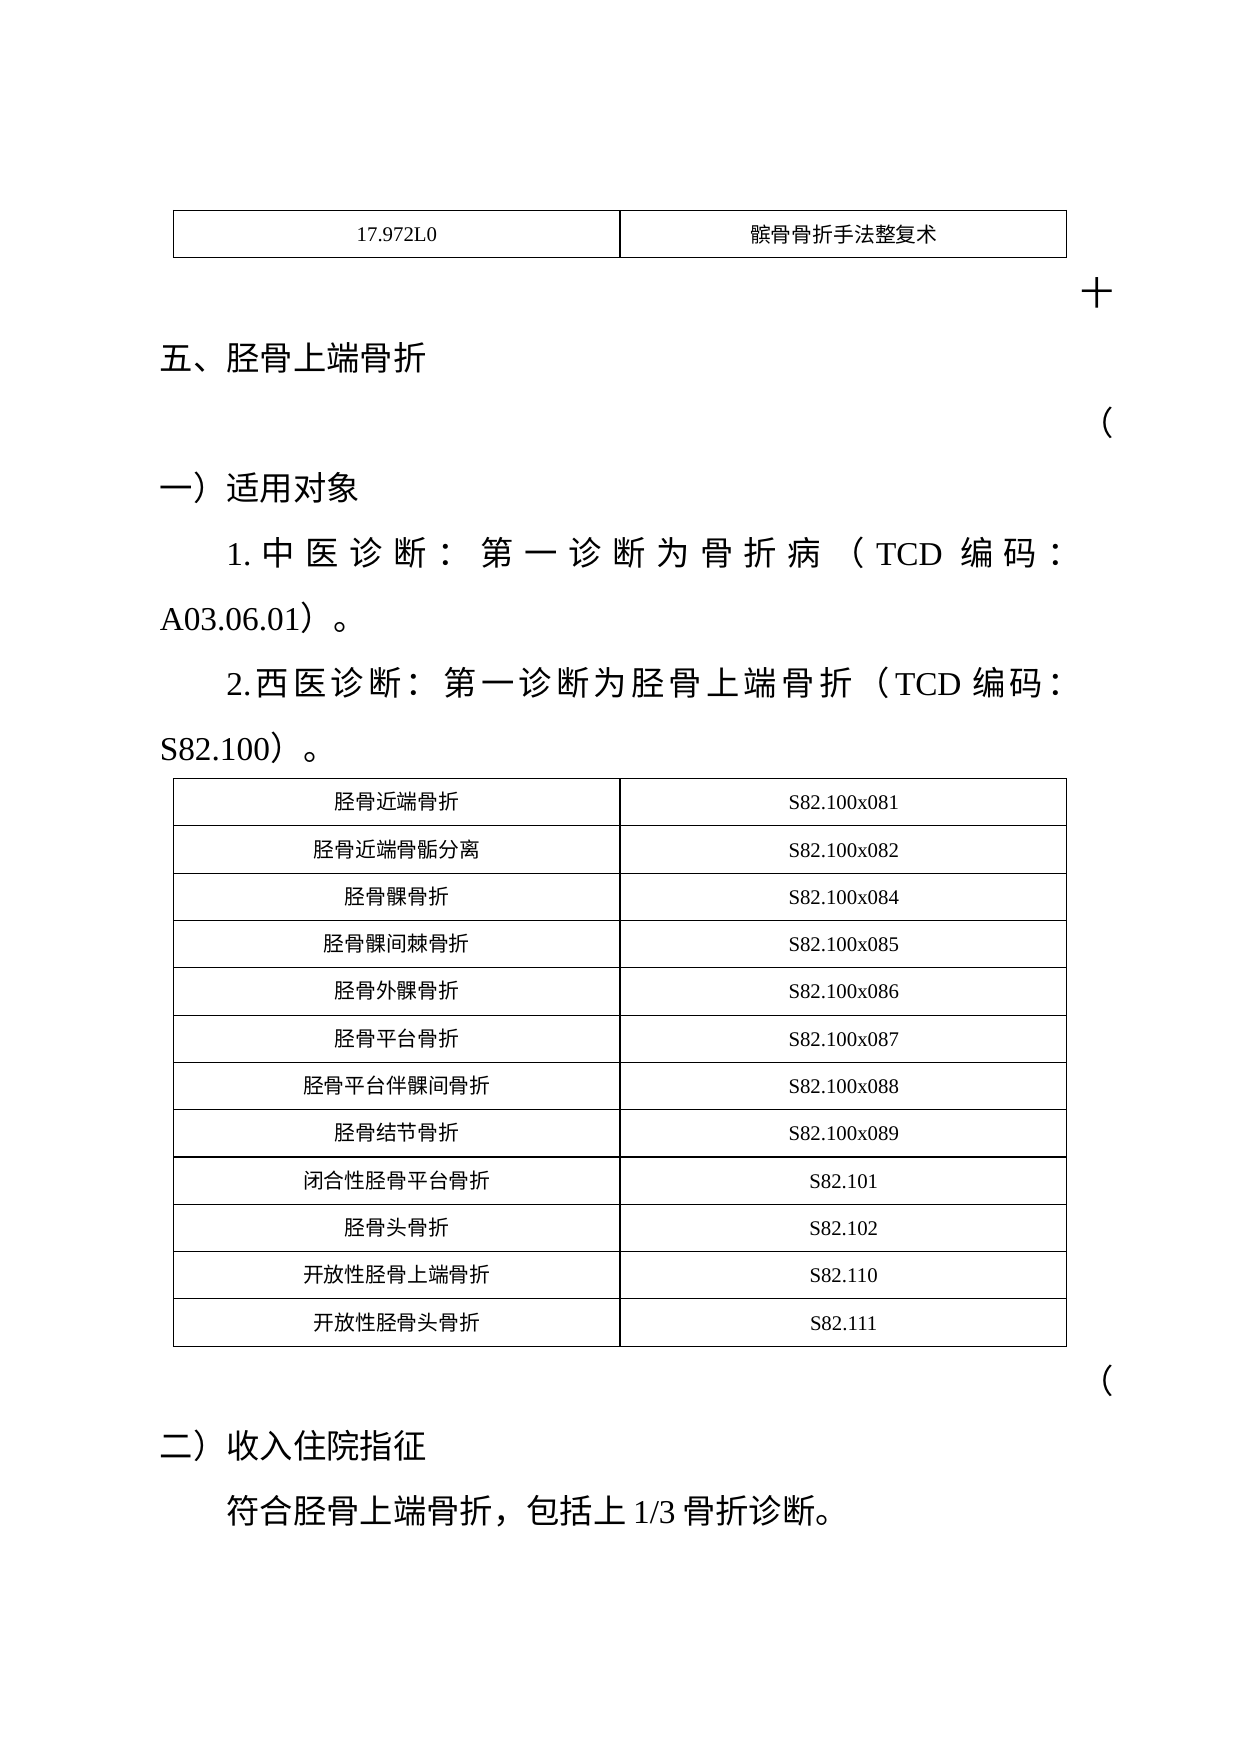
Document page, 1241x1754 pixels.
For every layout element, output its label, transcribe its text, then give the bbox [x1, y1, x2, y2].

table_cell 胫骨近端骨骺分离 [174, 826, 619, 873]
table_header S82.100x081 [621, 779, 1066, 825]
table_cell 闭合性胫骨平台骨折 [174, 1158, 619, 1204]
table_cell 髌骨骨折手法整复术 [621, 211, 1066, 257]
table_cell 开放性胫骨上端骨折 [174, 1252, 619, 1298]
text 符合胫骨上端骨折，包括上1/3骨折诊断。 [159, 1477, 1081, 1542]
text 十五、胫骨上端骨折 [159, 258, 1081, 388]
table_cell 17.972L0 [174, 211, 619, 257]
table_cell 胫骨平台伴髁间骨折 [174, 1063, 619, 1109]
table_cell 胫骨髁间棘骨折 [174, 921, 619, 967]
table_cell 开放性胫骨头骨折 [174, 1299, 619, 1346]
table_cell 胫骨平台骨折 [174, 1016, 619, 1062]
table_cell S82.100x087 [621, 1016, 1066, 1062]
text （二）收入住院指征 [159, 1347, 1081, 1477]
table_cell 胫骨髁骨折 [174, 874, 619, 920]
table_cell S82.102 [621, 1205, 1066, 1251]
table_cell S82.111 [621, 1299, 1066, 1346]
table_cell 胫骨结节骨折 [174, 1110, 619, 1156]
table_cell 胫骨外髁骨折 [174, 968, 619, 1014]
table_cell S82.101 [621, 1158, 1066, 1204]
table_cell S82.100x085 [621, 921, 1066, 967]
table_cell S82.100x086 [621, 968, 1066, 1014]
text 2.西医诊断：第一诊断为胫骨上端骨折（TCD编码：S82.100）。 [159, 648, 1081, 778]
table_header 胫骨近端骨折 [174, 779, 619, 825]
table_cell S82.100x088 [621, 1063, 1066, 1109]
table_cell S82.100x084 [621, 874, 1066, 920]
table_cell S82.110 [621, 1252, 1066, 1298]
text （一）适用对象 [159, 388, 1081, 518]
table_cell S82.100x082 [621, 826, 1066, 873]
text 1.中医诊断：第一诊断为骨折病（TCD编码：A03.06.01）。 [159, 518, 1081, 648]
table_cell S82.100x089 [621, 1110, 1066, 1156]
table_cell 胫骨头骨折 [174, 1205, 619, 1251]
